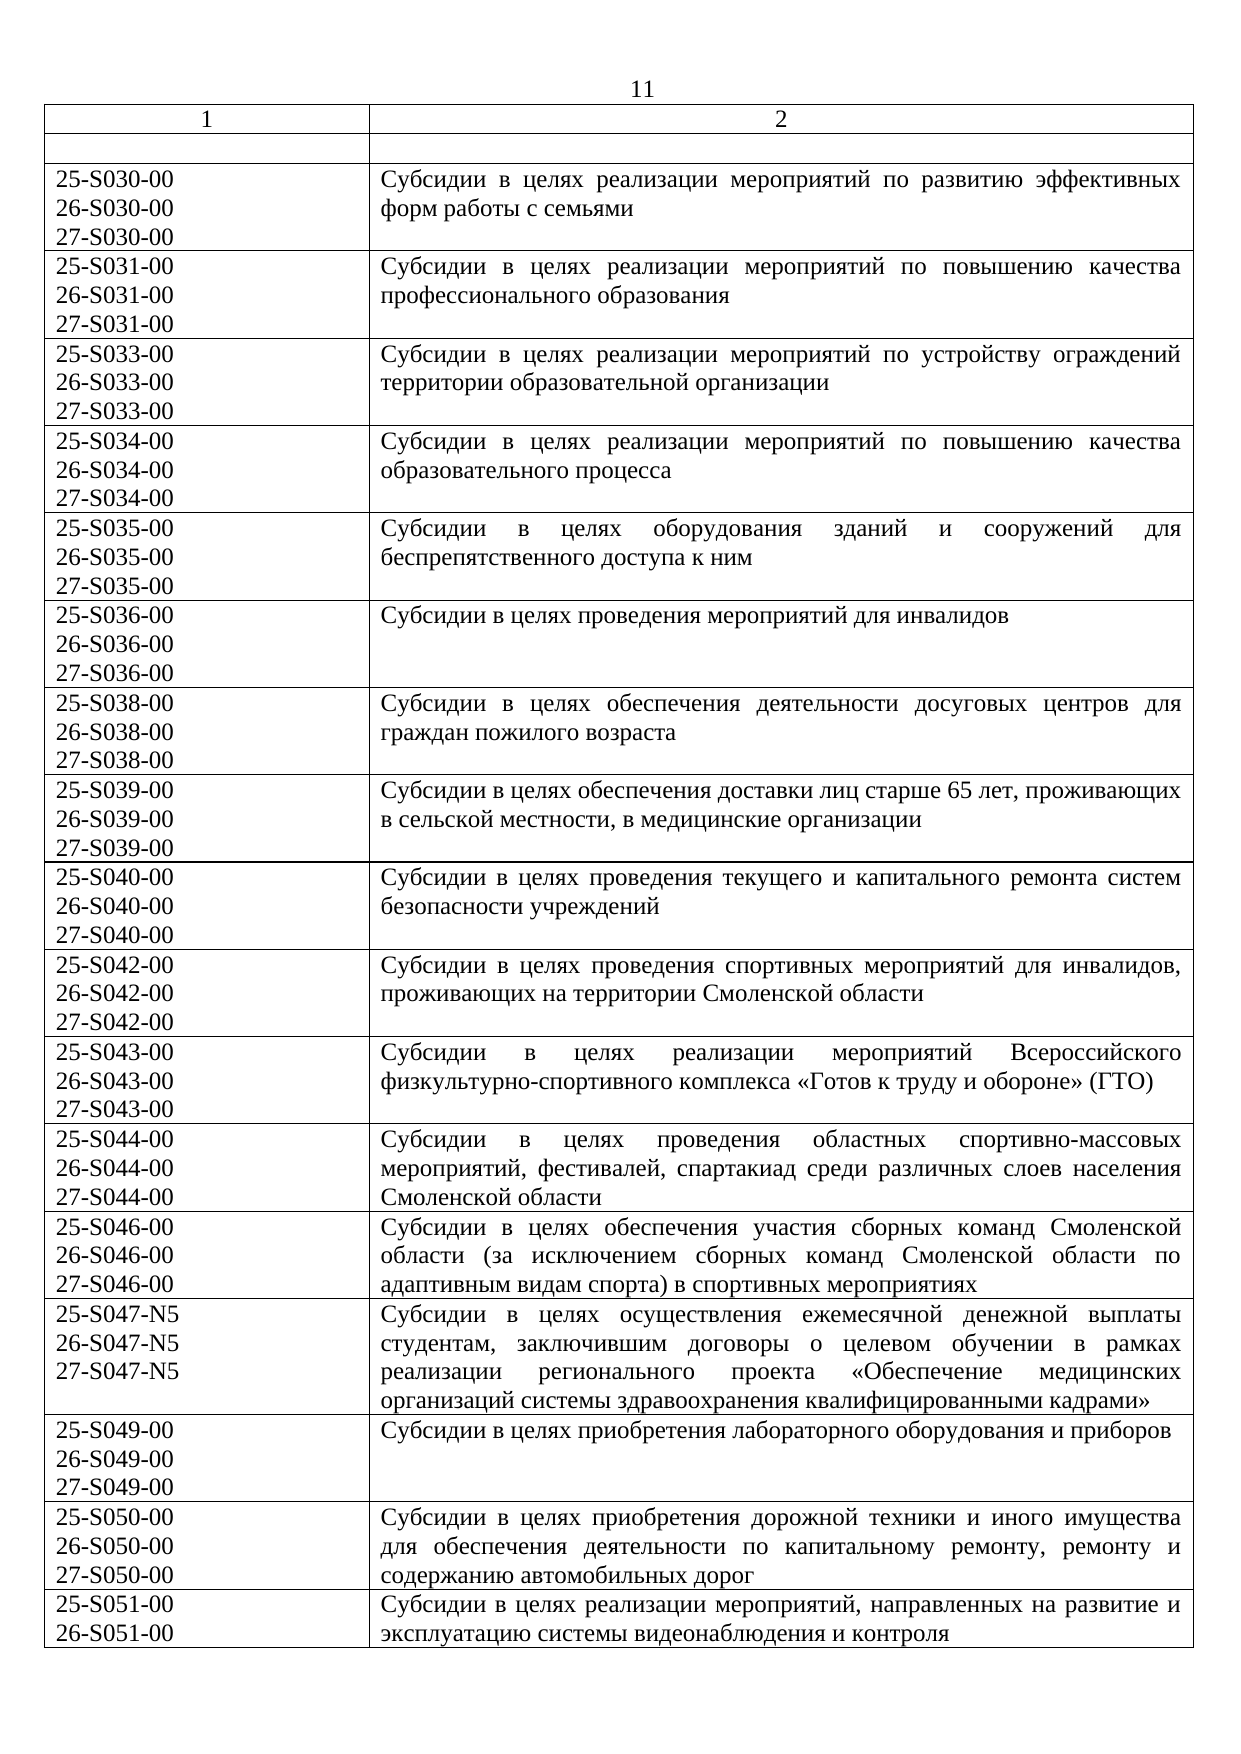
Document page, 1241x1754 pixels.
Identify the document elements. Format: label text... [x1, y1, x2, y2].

table_cell Субсидии в целях реализации мероприятий по повышению качества образовательного процесса [370, 426, 1193, 512]
table_cell Субсидии в целях обеспечения деятельности досуговых центров для граждан пожилого возраста [370, 688, 1193, 774]
table_cell 25-S049-00 26-S049-00 27-S049-00 [45, 1415, 369, 1501]
table_cell Субсидии в целях реализации мероприятий Всероссийского физкультурно-спортивного комплекса «Готов к труду и обороне» (ГТО) [370, 1037, 1193, 1123]
table_cell 25-S046-00 26-S046-00 27-S046-00 [45, 1212, 369, 1298]
table_cell Субсидии в целях приобретения лабораторного оборудования и приборов [370, 1415, 1193, 1501]
table_header 1 [45, 105, 369, 133]
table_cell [370, 1590, 1193, 1647]
table_cell 25-S039-00 26-S039-00 27-S039-00 [45, 775, 369, 861]
table_cell Субсидии в целях реализации мероприятий по повышению качества профессионального образования [370, 251, 1193, 338]
table_cell 25-S031-00 26-S031-00 27-S031-00 [45, 251, 369, 338]
table_cell Субсидии в целях проведения областных спортивно-массовых мероприятий, фестивалей, спартакиад среди различных слоев населения Смоленской области [370, 1124, 1193, 1211]
table_cell 25-S038-00 26-S038-00 27-S038-00 [45, 688, 369, 774]
table_cell Субсидии в целях проведения мероприятий для инвалидов [370, 601, 1193, 687]
table_cell 25-S043-00 26-S043-00 27-S043-00 [45, 1037, 369, 1123]
table_cell Субсидии в целях оборудования зданий и сооружений для беспрепятственного доступа к ним [370, 513, 1193, 599]
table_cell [45, 1590, 369, 1647]
table_cell Субсидии в целях реализации мероприятий по устройству ограждений территории образовательной организации [370, 339, 1193, 425]
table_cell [370, 134, 1193, 163]
table_cell 25-S034-00 26-S034-00 27-S034-00 [45, 426, 369, 512]
table_cell Субсидии в целях реализации мероприятий по развитию эффективных форм работы с семьями [370, 164, 1193, 250]
table_cell Субсидии в целях приобретения дорожной техники и иного имущества для обеспечения деятельности по капитальному ремонту, ремонту и содержанию автомобильных дорог [370, 1502, 1193, 1588]
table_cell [45, 134, 369, 163]
table_header 2 [370, 105, 1193, 133]
table_cell Субсидии в целях осуществления ежемесячной денежной выплаты студентам, заключившим договоры о целевом обучении в рамках реализации регионального проекта «Обеспечение медицинских организаций системы здравоохранения квалифицированными кадрами» [370, 1299, 1193, 1414]
table_cell 25-S030-00 26-S030-00 27-S030-00 [45, 164, 369, 250]
table_cell 25-S044-00 26-S044-00 27-S044-00 [45, 1124, 369, 1211]
table_cell Субсидии в целях обеспечения участия сборных команд Смоленской области (за исключением сборных команд Смоленской области по адаптивным видам спорта) в спортивных мероприятиях [370, 1212, 1193, 1298]
table_cell 25-S040-00 26-S040-00 27-S040-00 [45, 863, 369, 949]
table_cell 25-S050-00 26-S050-00 27-S050-00 [45, 1502, 369, 1588]
table_cell Субсидии в целях проведения текущего и капитального ремонта систем безопасности учреждений [370, 863, 1193, 949]
table_cell Субсидии в целях обеспечения доставки лиц старше 65 лет, проживающих в сельской местности, в медицинские организации [370, 775, 1193, 861]
table_cell 25-S042-00 26-S042-00 27-S042-00 [45, 950, 369, 1036]
table_cell 25-S047-N5 26-S047-N5 27-S047-N5 [45, 1299, 369, 1414]
table_cell 25-S036-00 26-S036-00 27-S036-00 [45, 601, 369, 687]
table_cell 25-S035-00 26-S035-00 27-S035-00 [45, 513, 369, 599]
table_cell 25-S033-00 26-S033-00 27-S033-00 [45, 339, 369, 425]
table_cell Субсидии в целях проведения спортивных мероприятий для инвалидов, проживающих на территории Смоленской области [370, 950, 1193, 1036]
